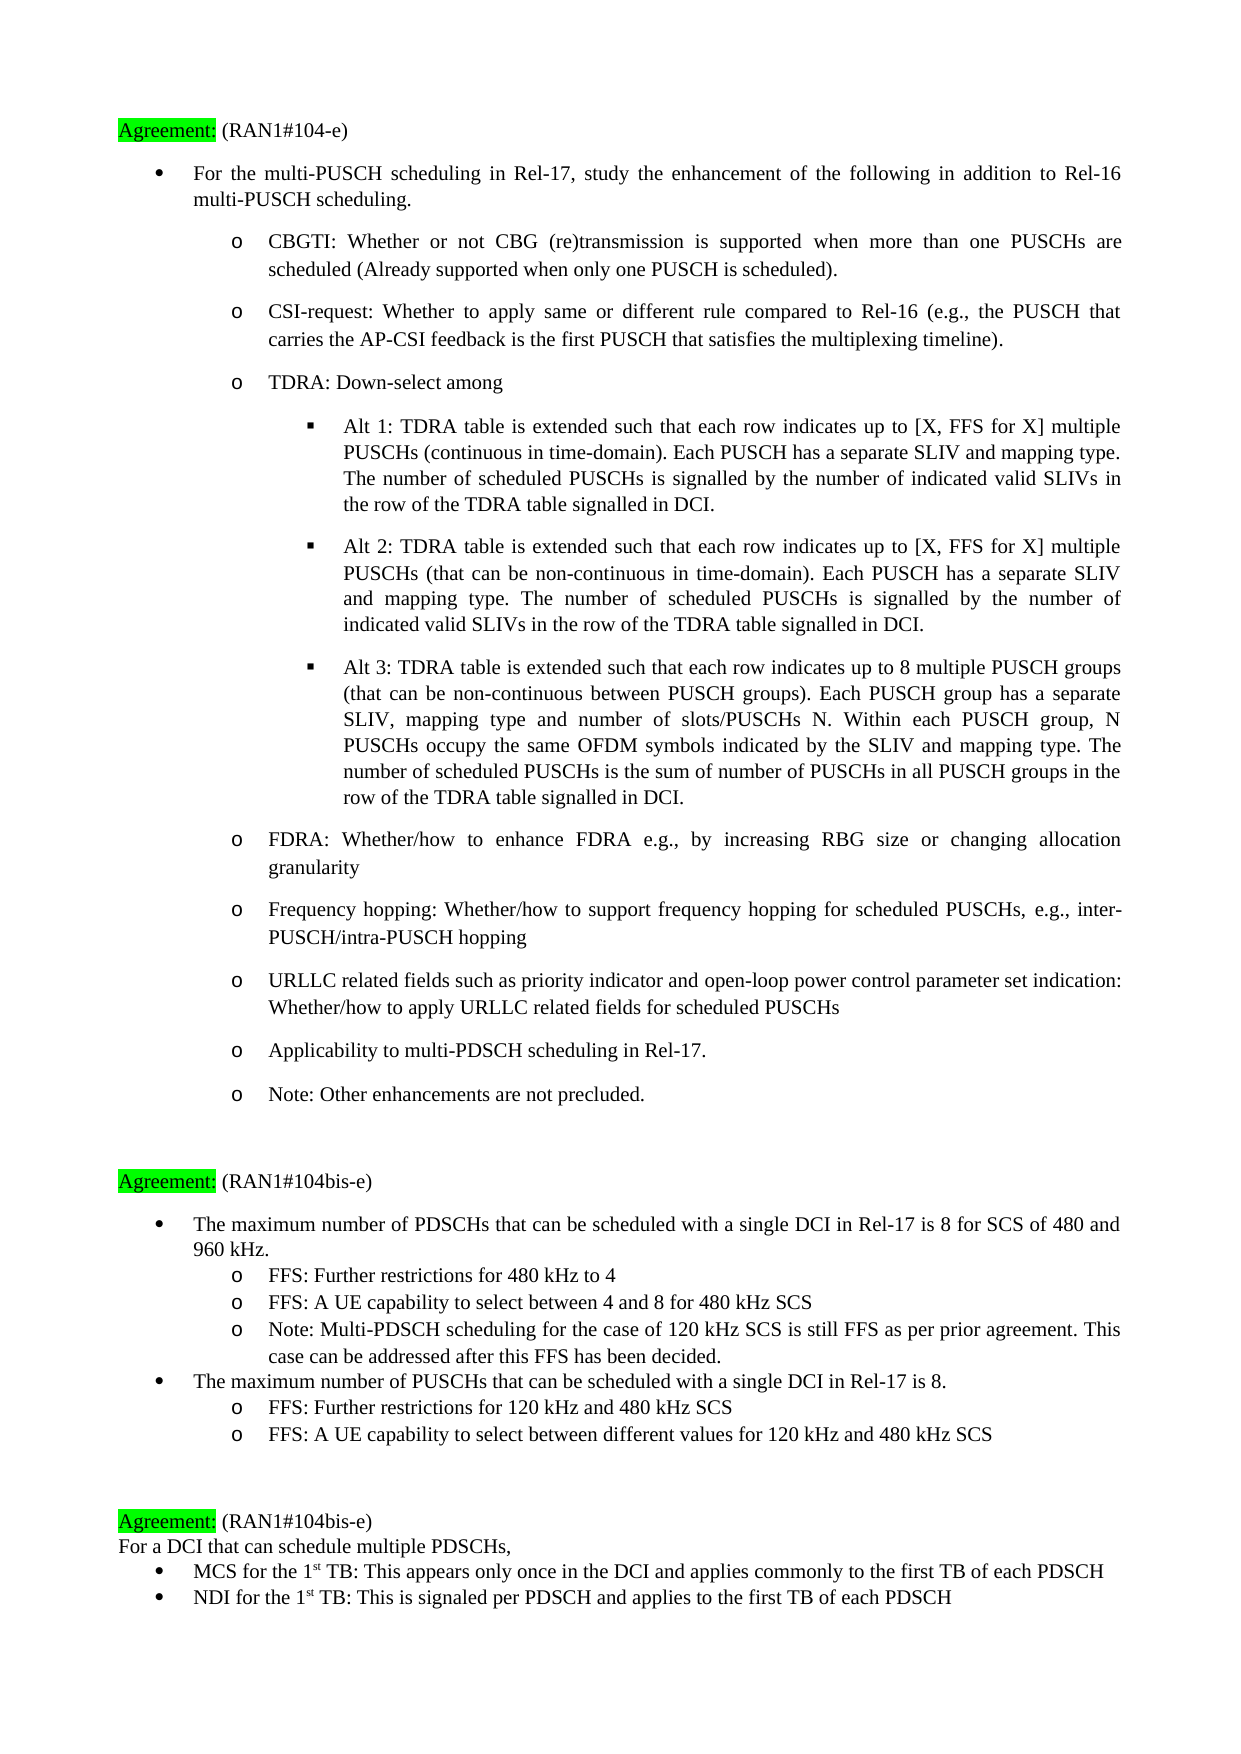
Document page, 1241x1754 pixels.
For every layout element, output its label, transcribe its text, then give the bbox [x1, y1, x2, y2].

list FDRA: Whether/how to enhance FDRA e.g., by increasing RBG size or changing allocation granularity [231, 827, 1122, 879]
list URLLC related fields such as priority indicator and open-loop power control parameter set indication: Whether/how to apply URLLC related fields for scheduled PUSCHs [231, 968, 1122, 1019]
list FFS: Further restrictions for 120 kHz and 480 kHz SCS [231, 1395, 1122, 1421]
list MCS for the 1st TB: This appears only once in the DCI and applies commonly to the first TB of each PDSCH [156, 1559, 1122, 1583]
list CBGTI: Whether or not CBG (re)transmission is supported when more than one PUSCHs are scheduled (Already supported when only one PUSCH is scheduled). [231, 229, 1122, 281]
list Note: Multi-PDSCH scheduling for the case of 120 kHz SCS is still FFS as per prior agreement. This case can be addressed after this FFS has been decided. [231, 1317, 1122, 1368]
list Frequency hopping: Whether/how to support frequency hopping for scheduled PUSCHs, e.g., inter-PUSCH/intra-PUSCH hopping [231, 897, 1122, 949]
list TDRA: Down-select among [231, 370, 1122, 395]
text Agreement: (RAN1#104bis-e) [216, 1169, 1122, 1193]
list For a DCI that can schedule multiple PDSCHs, [118, 1534, 1122, 1558]
list CSI-request: Whether to apply same or different rule compared to Rel-16 (e.g., the PUSCH that carries the AP-CSI feedback is the first PUSCH that satisfies the multiplexing timeline). [231, 299, 1122, 351]
list The maximum number of PUSCHs that can be scheduled with a single DCI in Rel-17 is 8. [156, 1369, 1122, 1393]
list Agreement: (RAN1#104bis-e) [118, 1508, 1122, 1533]
text Agreement: (RAN1#104-e) [216, 118, 1122, 142]
list FFS: A UE capability to select between 4 and 8 for 480 kHz SCS [231, 1290, 1122, 1316]
list FFS: Further restrictions for 480 kHz to 4 [231, 1263, 1122, 1288]
list Alt 2: TDRA table is extended such that each row indicates up to [X, FFS for X] multiple PUSCHs (that can be non-continuous in time-domain). Each PUSCH has a separate SLIV and mapping type. The number of scheduled PUSCHs is signalled by the number of indicated valid SLIVs in the row of the TDRA table signalled in DCI. [306, 534, 1122, 636]
list Alt 3: TDRA table is extended such that each row indicates up to 8 multiple PUSCH groups (that can be non-continuous between PUSCH groups). Each PUSCH group has a separate SLIV, mapping type and number of slots/PUSCHs N. Within each PUSCH group, N PUSCHs occupy the same OFDM symbols indicated by the SLIV and mapping type. The number of scheduled PUSCHs is the sum of number of PUSCHs in all PUSCH groups in the row of the TDRA table signalled in DCI. [306, 655, 1122, 809]
list The maximum number of PDSCHs that can be scheduled with a single DCI in Rel-17 is 8 for SCS of 480 and 960 kHz. [156, 1212, 1122, 1261]
list NDI for the 1st TB: This is signaled per PDSCH and applies to the first TB of each PDSCH [156, 1585, 1122, 1609]
list Alt 1: TDRA table is extended such that each row indicates up to [X, FFS for X] multiple PUSCHs (continuous in time-domain). Each PUSCH has a separate SLIV and mapping type. The number of scheduled PUSCHs is signalled by the number of indicated valid SLIVs in the row of the TDRA table signalled in DCI. [306, 414, 1122, 516]
list FFS: A UE capability to select between different values for 120 kHz and 480 kHz SCS [231, 1422, 1122, 1448]
list For the multi-PUSCH scheduling in Rel-17, study the enhancement of the following in addition to Rel-16 multi-PUSCH scheduling. [156, 161, 1122, 211]
list Note: Other enhancements are not precluded. [231, 1082, 1122, 1108]
list Applicability to multi-PDSCH scheduling in Rel-17. [231, 1038, 1122, 1063]
